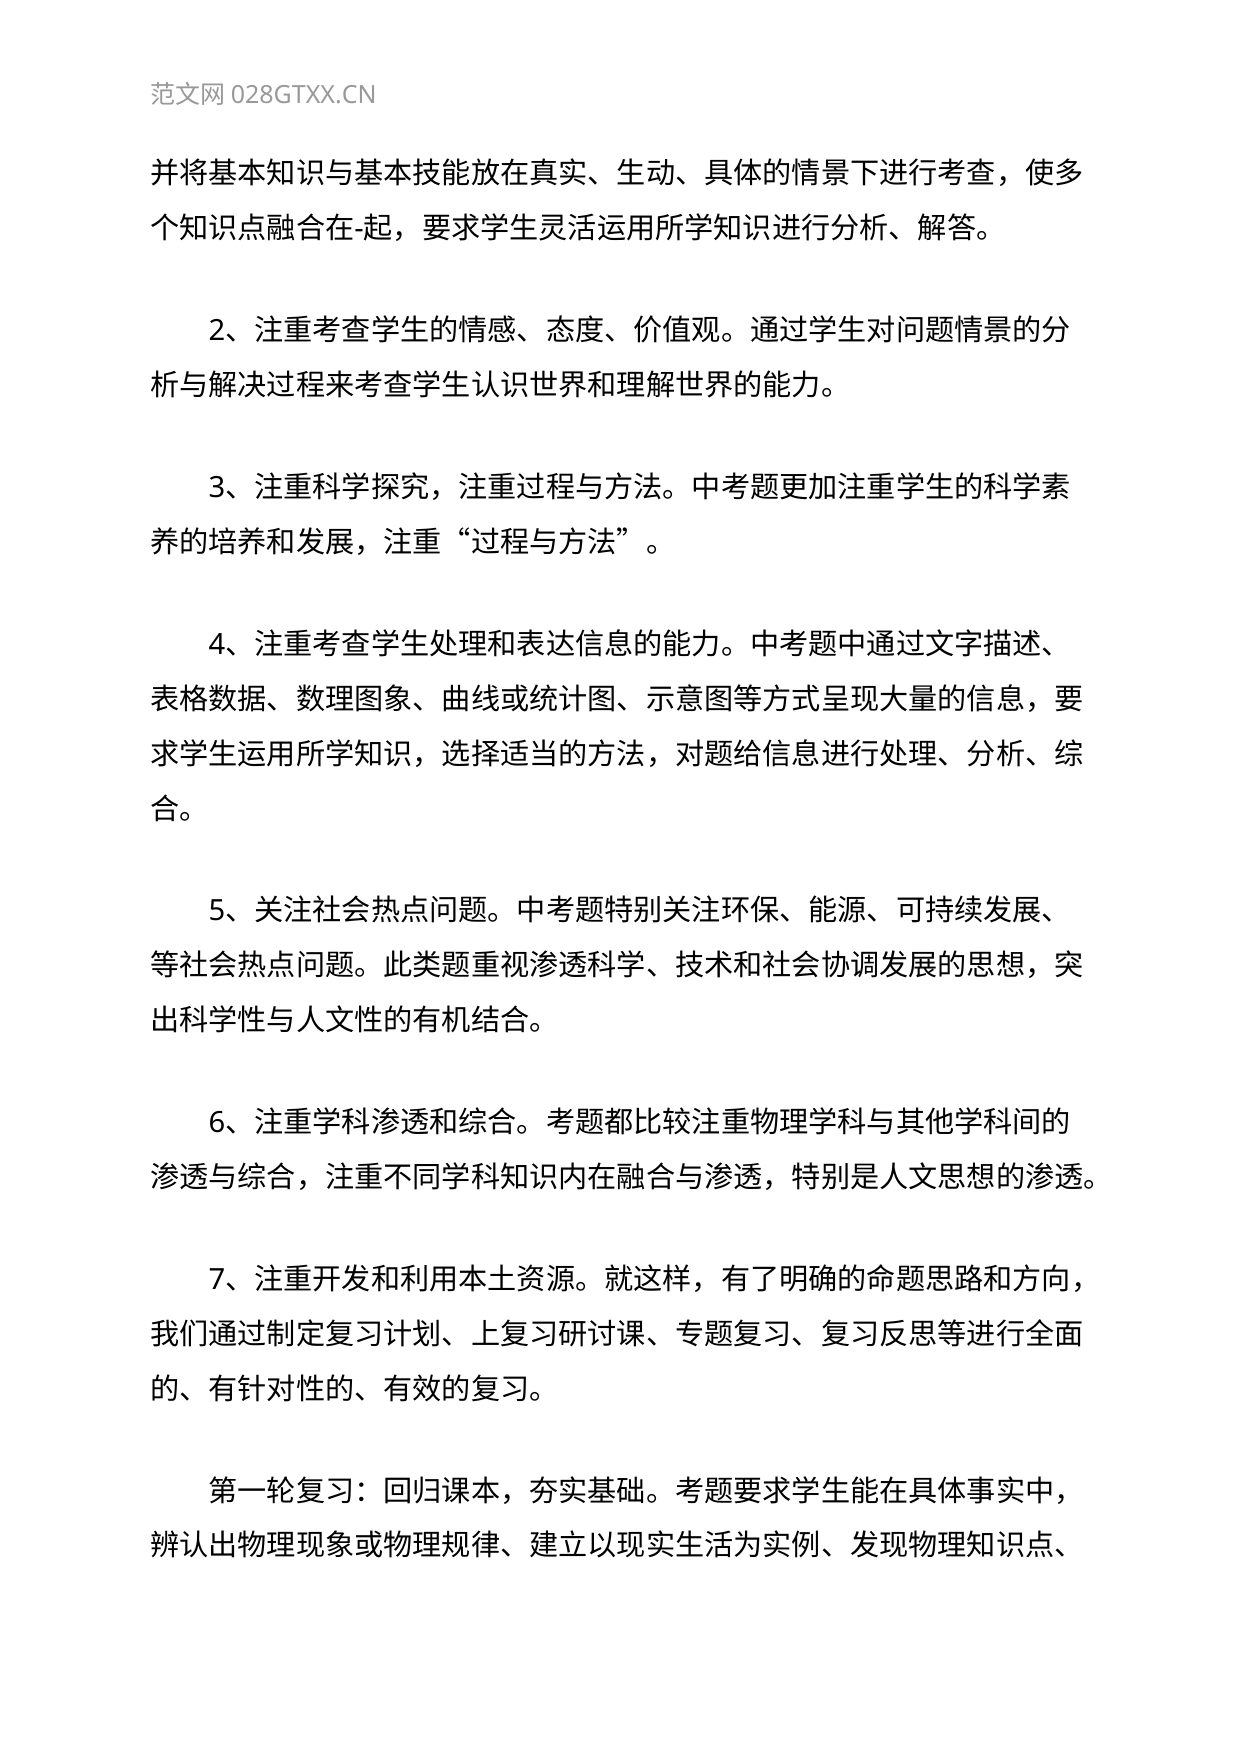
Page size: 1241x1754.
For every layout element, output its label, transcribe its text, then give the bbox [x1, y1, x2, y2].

text 2、注重考查学生的情感、态度、价值观。通过学生对问题情景的分析与解决过程来考查学生认识世界和理解世界的能力。 [150, 307, 1090, 404]
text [150, 150, 1090, 247]
text 3、注重科学探究，注重过程与方法。中考题更加注重学生的科学素养的培养和发展，注重“过程与方法”。 [150, 464, 1090, 561]
text 5、关注社会热点问题。中考题特别关注环保、能源、可持续发展、等社会热点问题。此类题重视渗透科学、技术和社会协调发展的思想，突出科学性与人文性的有机结合。 [150, 887, 1090, 1039]
text 6、注重学科渗透和综合。考题都比较注重物理学科与其他学科间的渗透与综合，注重不同学科知识内在融合与渗透，特别是人文思想的渗透。 [150, 1099, 1090, 1196]
text 7、注重开发和利用本土资源。就这样，有了明确的命题思路和方向，我们通过制定复习计划、上复习研讨课、专题复习、复习反思等进行全面的、有针对性的、有效的复习。 [150, 1255, 1090, 1408]
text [150, 1467, 1090, 1564]
text 4、注重考查学生处理和表达信息的能力。中考题中通过文字描述、表格数据、数理图象、曲线或统计图、示意图等方式呈现大量的信息，要求学生运用所学知识，选择适当的方法，对题给信息进行处理、分析、综合。 [150, 620, 1090, 827]
